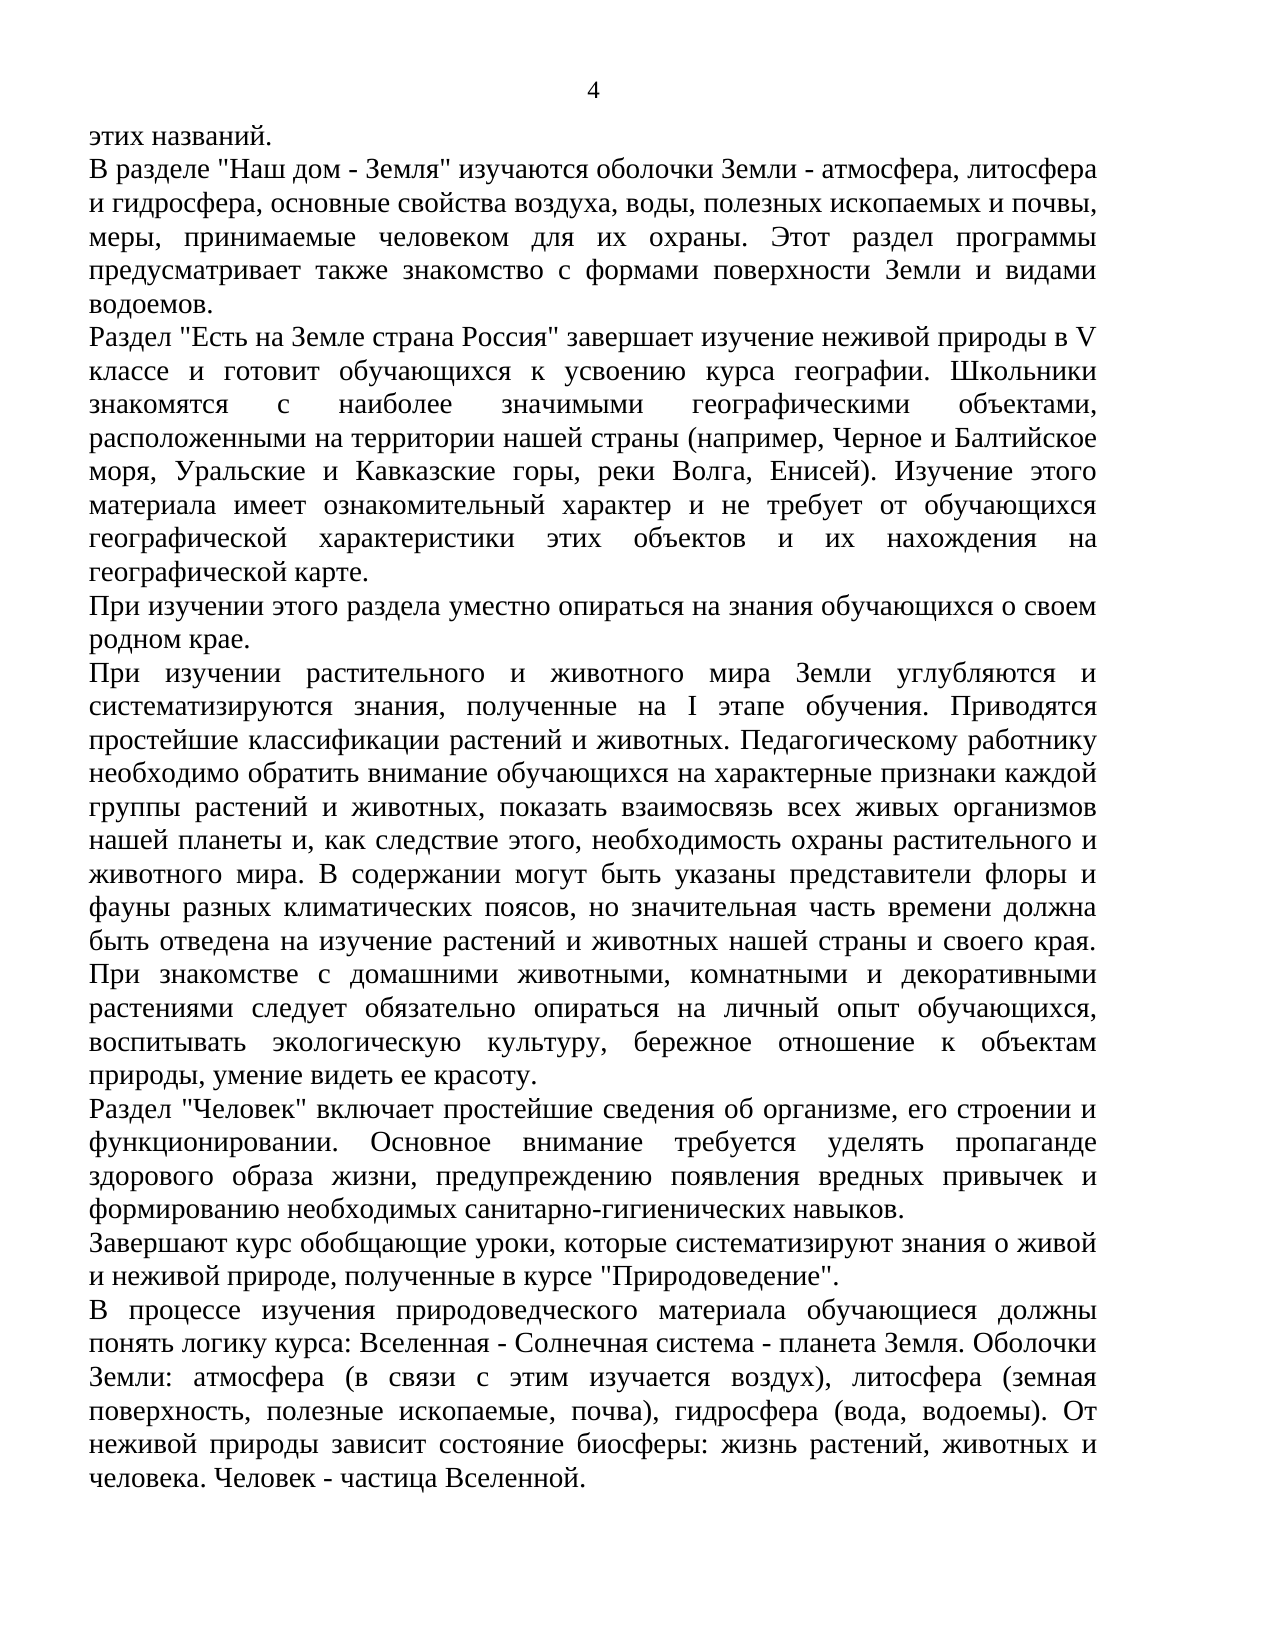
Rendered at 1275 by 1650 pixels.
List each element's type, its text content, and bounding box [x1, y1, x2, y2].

text В процессе изучения природоведческого материала обучающиеся должны понять логику курса: Вселенная - Солнечная система - планета Земля. Оболочки Земли: атмосфера (в связи с этим изучается воздух), литосфера (земная поверхность, полезные ископаемые, почва), гидросфера (вода, водоемы). От неживой природы зависит состояние биосферы: жизнь растений, животных и человека. Человек - частица Вселенной. [89, 1292, 1098, 1493]
text Раздел "Человек" включает простейшие сведения об организме, его строении и функционировании. Основное внимание требуется уделять пропаганде здорового образа жизни, предупреждению появления вредных привычек и формированию необходимых санитарно-гигиенических навыков. [89, 1091, 1098, 1225]
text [89, 118, 1098, 152]
text Раздел "Есть на Земле страна Россия" завершает изучение неживой природы в V классе и готовит обучающихся к усвоению курса географии. Школьники знакомятся с наиболее значимыми географическими объектами, расположенными на территории нашей страны (например, Черное и Балтийское моря, Уральские и Кавказские горы, реки Волга, Енисей). Изучение этого материала имеет ознакомительный характер и не требует от обучающихся географической характеристики этих объектов и их нахождения на географической карте. [89, 319, 1098, 588]
text При изучении этого раздела уместно опираться на знания обучающихся о своем родном крае. [89, 588, 1098, 655]
text Завершают курс обобщающие уроки, которые систематизируют знания о живой и неживой природе, полученные в курсе "Природоведение". [89, 1225, 1098, 1292]
text При изучении растительного и животного мира Земли углубляются и систематизируются знания, полученные на I этапе обучения. Приводятся простейшие классификации растений и животных. Педагогическому работнику необходимо обратить внимание обучающихся на характерные признаки каждой группы растений и животных, показать взаимосвязь всех живых организмов нашей планеты и, как следствие этого, необходимость охраны растительного и животного мира. В содержании могут быть указаны представители флоры и фауны разных климатических поясов, но значительная часть времени должна быть отведена на изучение растений и животных нашей страны и своего края. При знакомстве с домашними животными, комнатными и декоративными растениями следует обязательно опираться на личный опыт обучающихся, воспитывать экологическую культуру, бережное отношение к объектам природы, умение видеть ее красоту. [89, 655, 1098, 1091]
text В разделе "Наш дом - Земля" изучаются оболочки Земли - атмосфера, литосфера и гидросфера, основные свойства воздуха, воды, полезных ископаемых и почвы, меры, принимаемые человеком для их охраны. Этот раздел программы предусматривает также знакомство с формами поверхности Земли и видами водоемов. [89, 152, 1098, 319]
